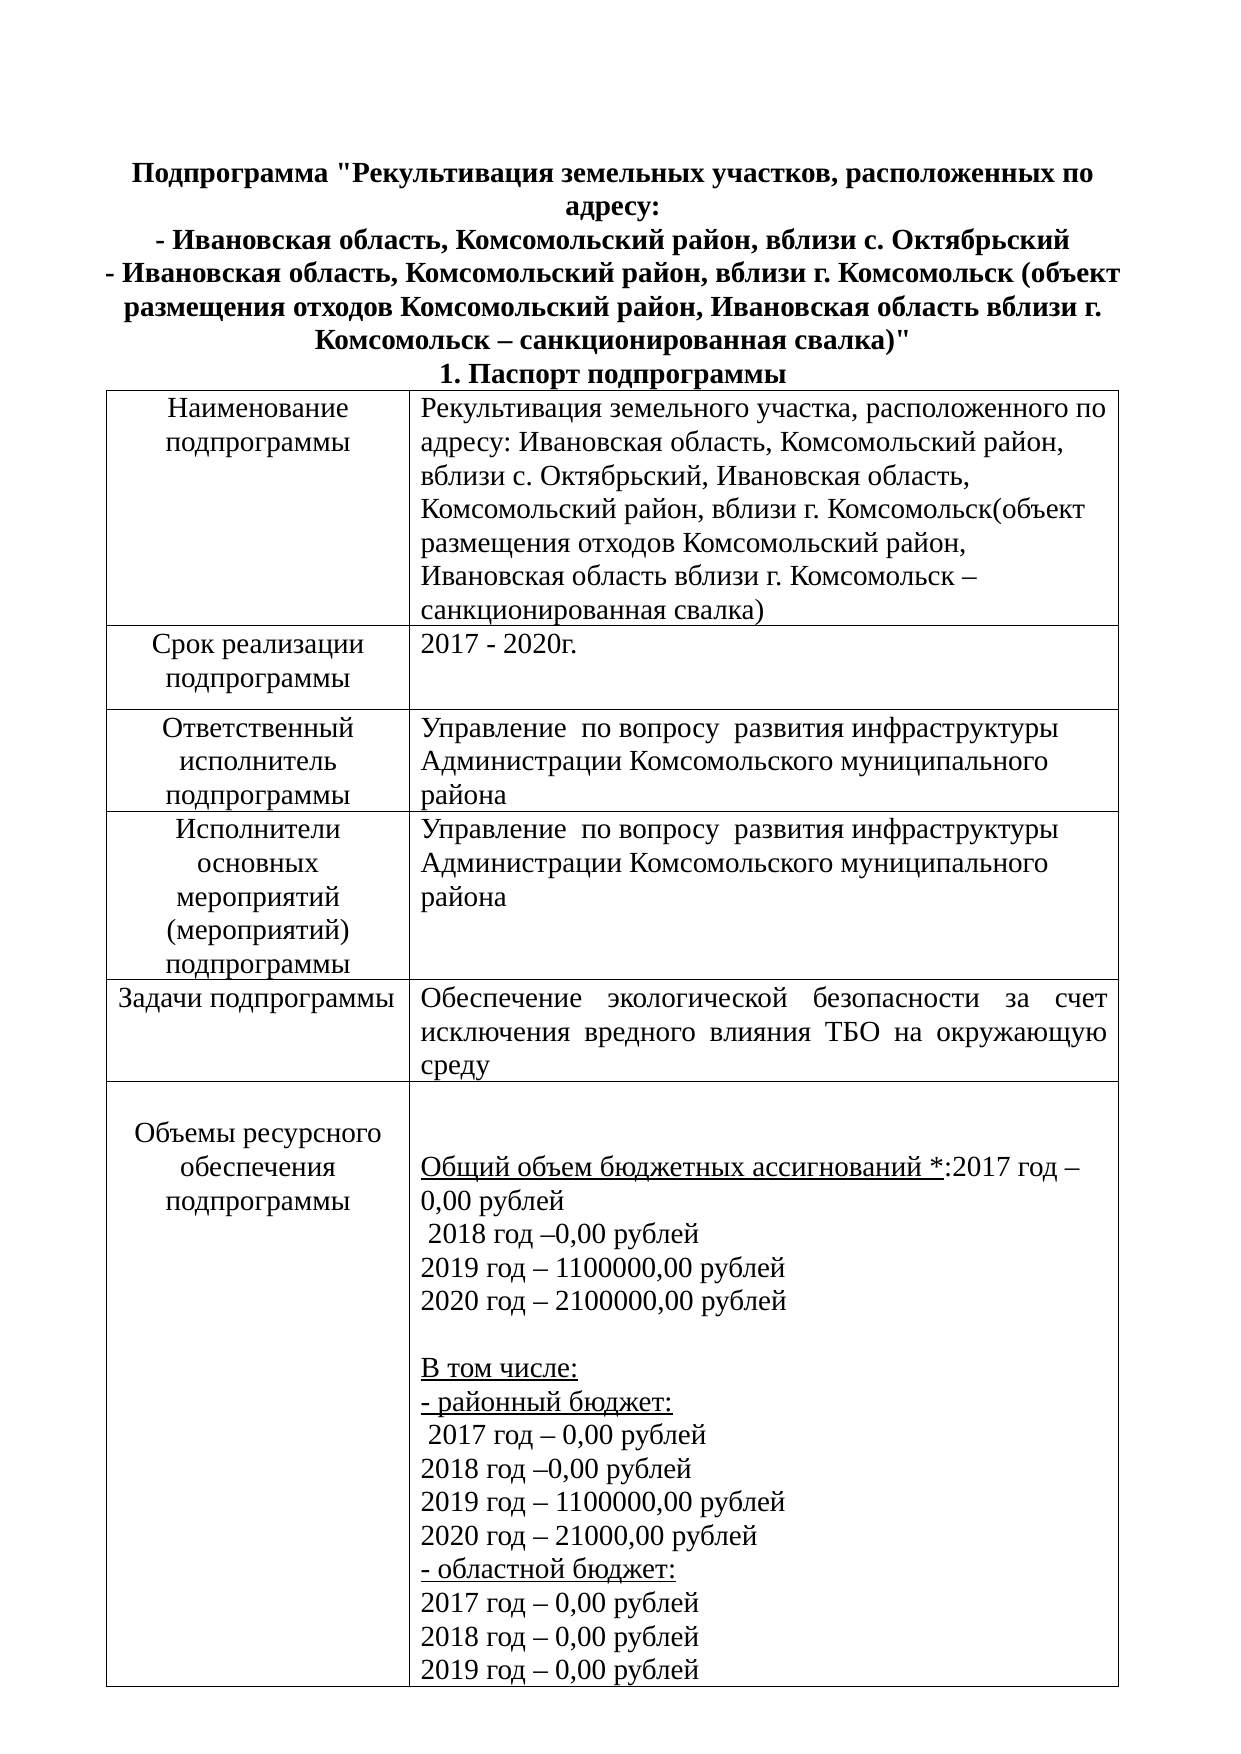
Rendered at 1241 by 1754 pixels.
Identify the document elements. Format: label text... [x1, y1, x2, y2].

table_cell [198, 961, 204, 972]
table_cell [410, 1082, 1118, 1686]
text - Ивановская область, Комсомольский район, вблизи с. Октябрьский [103, 222, 1122, 255]
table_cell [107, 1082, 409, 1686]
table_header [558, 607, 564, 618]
text Подпрограмма "Рекультивация земельных участков, расположенных по адресу: [103, 155, 1122, 222]
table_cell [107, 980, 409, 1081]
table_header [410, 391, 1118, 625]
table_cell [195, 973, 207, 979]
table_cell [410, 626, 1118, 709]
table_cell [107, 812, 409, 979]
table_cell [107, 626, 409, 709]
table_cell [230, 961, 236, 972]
text - Ивановская область, Комсомольский район, вблизи г. Комсомольск (объект размещения отходов Комсомольский район, Ивановская область вблизи г. Комсомольск – санкционированная свалка)" [103, 255, 1122, 356]
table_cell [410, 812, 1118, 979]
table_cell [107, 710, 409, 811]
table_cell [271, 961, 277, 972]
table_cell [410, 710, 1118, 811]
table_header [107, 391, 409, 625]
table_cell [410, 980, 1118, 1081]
text 1. Паспорт подпрограммы [103, 356, 1122, 389]
